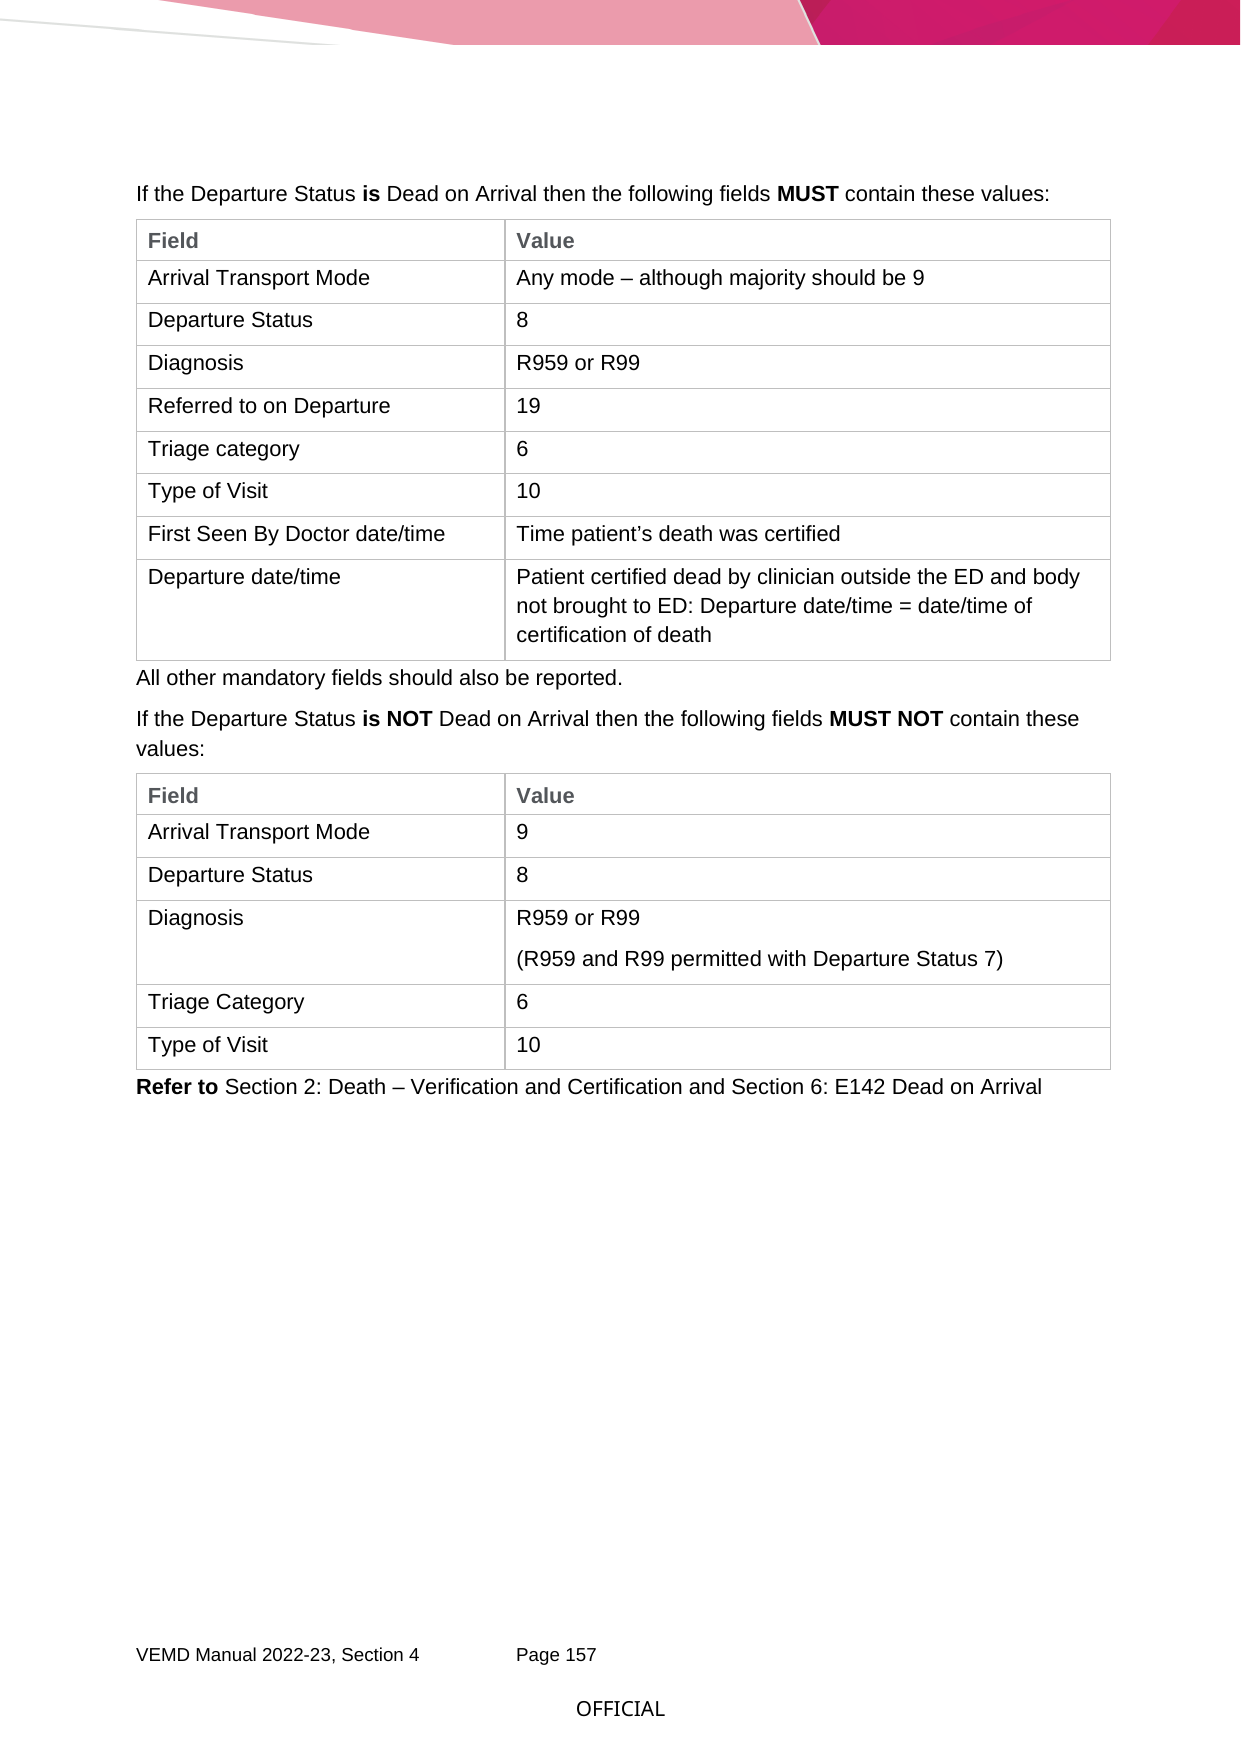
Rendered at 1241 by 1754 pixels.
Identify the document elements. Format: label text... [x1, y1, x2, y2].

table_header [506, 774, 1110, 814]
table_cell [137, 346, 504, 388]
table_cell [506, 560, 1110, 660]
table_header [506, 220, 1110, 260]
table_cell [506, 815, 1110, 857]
text All other mandatory fields should also be reported. [136, 661, 1104, 690]
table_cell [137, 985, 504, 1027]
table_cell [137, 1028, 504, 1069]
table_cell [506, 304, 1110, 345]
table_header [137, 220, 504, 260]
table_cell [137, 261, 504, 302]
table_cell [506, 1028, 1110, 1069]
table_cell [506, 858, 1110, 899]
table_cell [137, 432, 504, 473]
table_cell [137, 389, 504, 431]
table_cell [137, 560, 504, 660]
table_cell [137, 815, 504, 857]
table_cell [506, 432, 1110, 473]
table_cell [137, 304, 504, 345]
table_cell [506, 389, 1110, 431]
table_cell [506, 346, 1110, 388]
text Refer to Section 2: Death – Verification and Certification and Section 6: E142 Dead on Arrival [136, 1070, 1104, 1099]
text If the Departure Status is Dead on Arrival then the following fields MUST contain these values: [136, 177, 1104, 206]
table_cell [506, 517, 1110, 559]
text If the Departure Status is NOT Dead on Arrival then the following fields MUST NOT contain these values: [136, 702, 1104, 761]
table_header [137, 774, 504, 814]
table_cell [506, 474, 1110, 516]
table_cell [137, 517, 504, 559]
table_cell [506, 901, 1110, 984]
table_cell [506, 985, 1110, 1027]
picture [0, 0, 1241, 45]
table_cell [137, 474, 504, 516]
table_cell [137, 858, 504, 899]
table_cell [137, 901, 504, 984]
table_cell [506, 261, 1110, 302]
